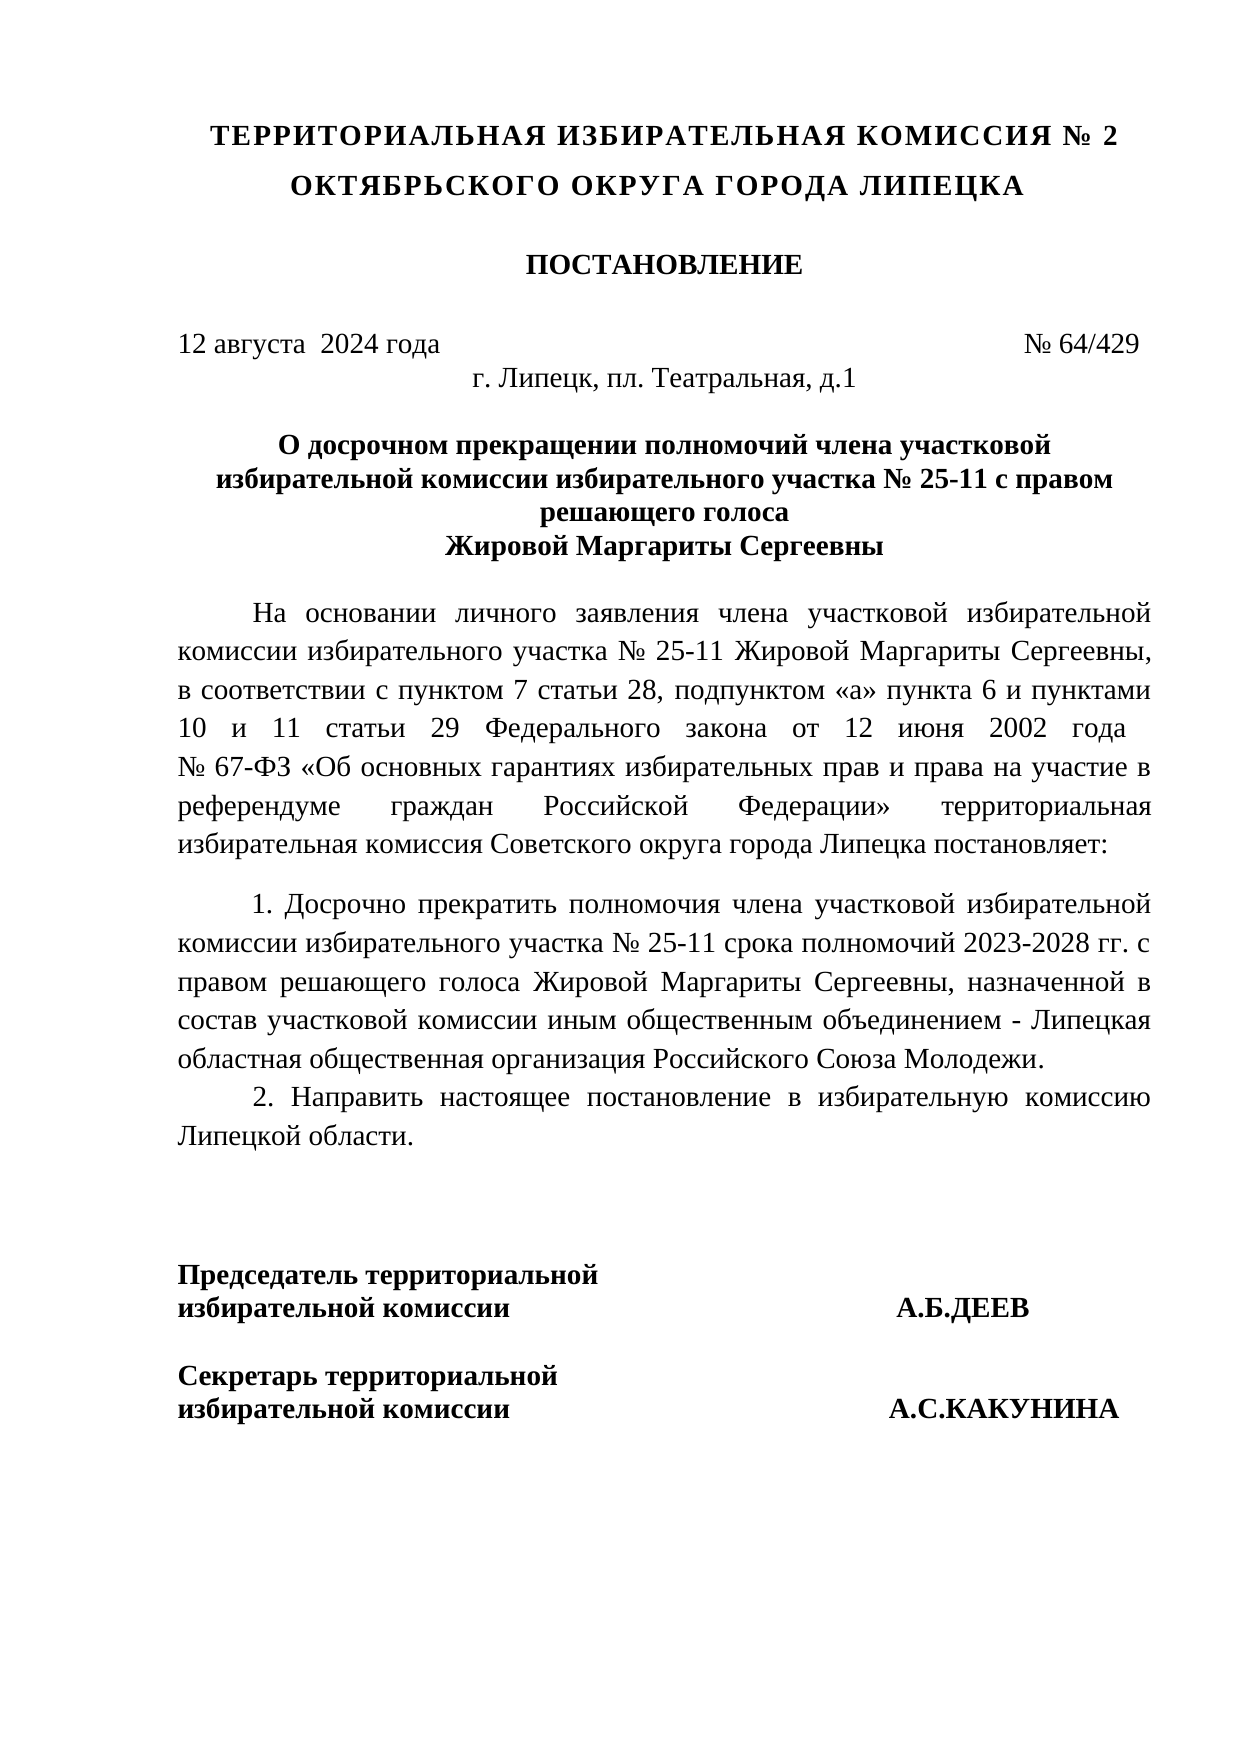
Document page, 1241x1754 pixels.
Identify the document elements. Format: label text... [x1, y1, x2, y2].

text ПОСТАНОВЛЕНИЕ [177, 247, 1152, 281]
text На основании личного заявления члена участковой избирательной комиссии избирательного участка № 25-11 Жировой Маргариты Сергеевны, в соответствии с пунктом 7 статьи 28, подпунктом «а» пункта 6 и пунктами 10 и 11 статьи 29 Федерального закона от 12 июня 2002 года № 67-ФЗ «Об основных гарантиях избирательных прав и права на участие в референдуме граждан Российской Федерации» территориальная избирательная комиссия Советского округа города Липецка постановляет: [177, 595, 1152, 860]
text 1. Досрочно прекратить полномочия члена участковой избирательной комиссии избирательного участка № 25-11 срока полномочий 2023-2028 гг. с правом решающего голоса Жировой Маргариты Сергеевны, назначенной в состав участковой комиссии иным общественным объединением - Липецкая областная общественная организация Российского Союза Молодежи. [177, 887, 1152, 1074]
text 2. Направить настоящее постановление в избирательную комиссию Липецкой области. [177, 1079, 1152, 1151]
text Жировой Маргариты Сергеевны [177, 528, 1152, 561]
text ТЕРРИТОРИАЛЬНАЯ ИЗБИРАТЕЛЬНАЯ КОМИССИЯ № 2 ОКТЯБРЬСКОГО ОКРУГА ГОРОДА ЛИПЕЦКА [162, 118, 1152, 202]
text г. Липецк, пл. Театральная, д.1 [177, 360, 1152, 394]
text О досрочном прекращении полномочий члена участковой избирательной комиссии избирательного участка № 25-11 с правом решающего голоса [177, 427, 1152, 528]
text 12 августа 2024 года № 64/429 [177, 327, 1152, 360]
table_header Председатель территориальной избирательной комиссии Секретарь территориальной избирательной комиссии [170, 1257, 721, 1425]
table_header А.Б.ДЕЕВ А.С.КАКУНИНА [721, 1257, 1151, 1425]
